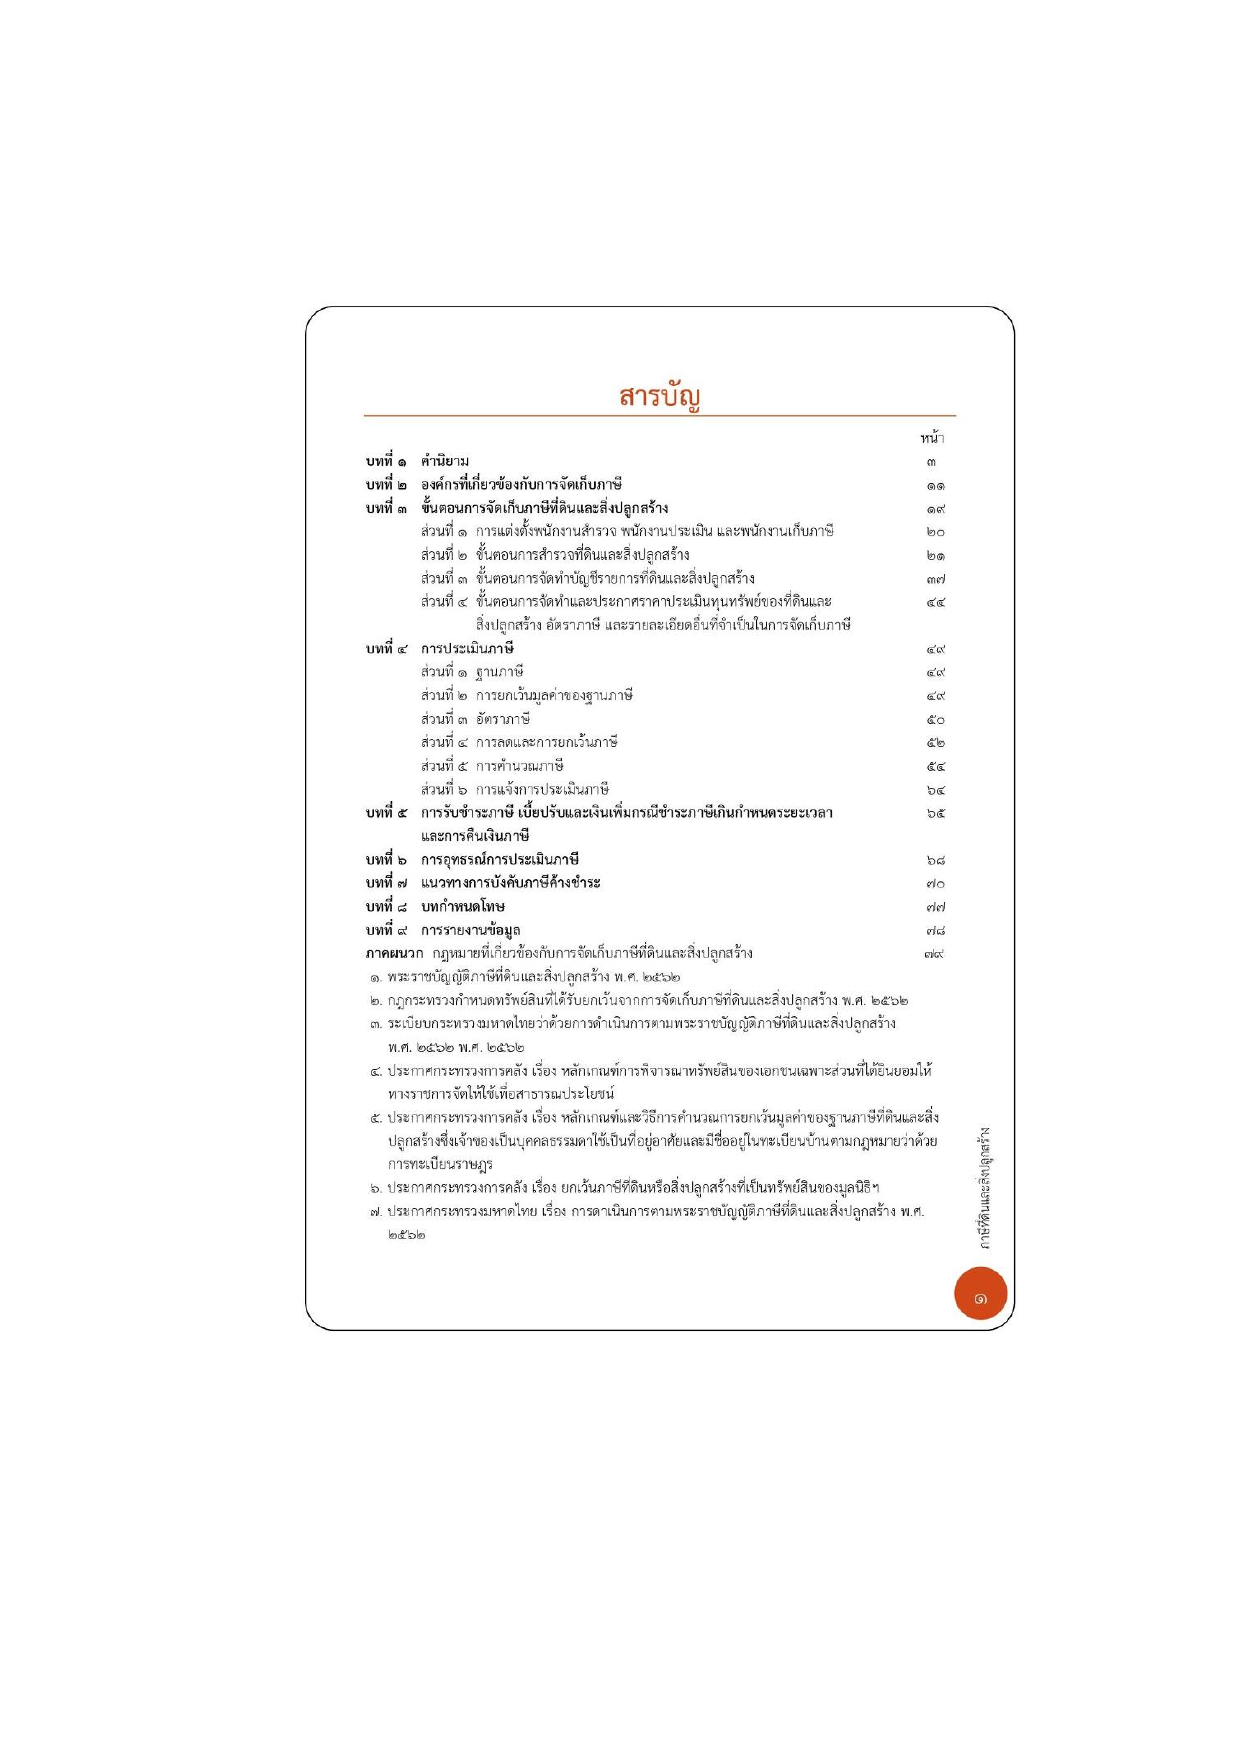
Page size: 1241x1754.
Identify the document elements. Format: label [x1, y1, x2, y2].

picture [150, 150, 1169, 1590]
